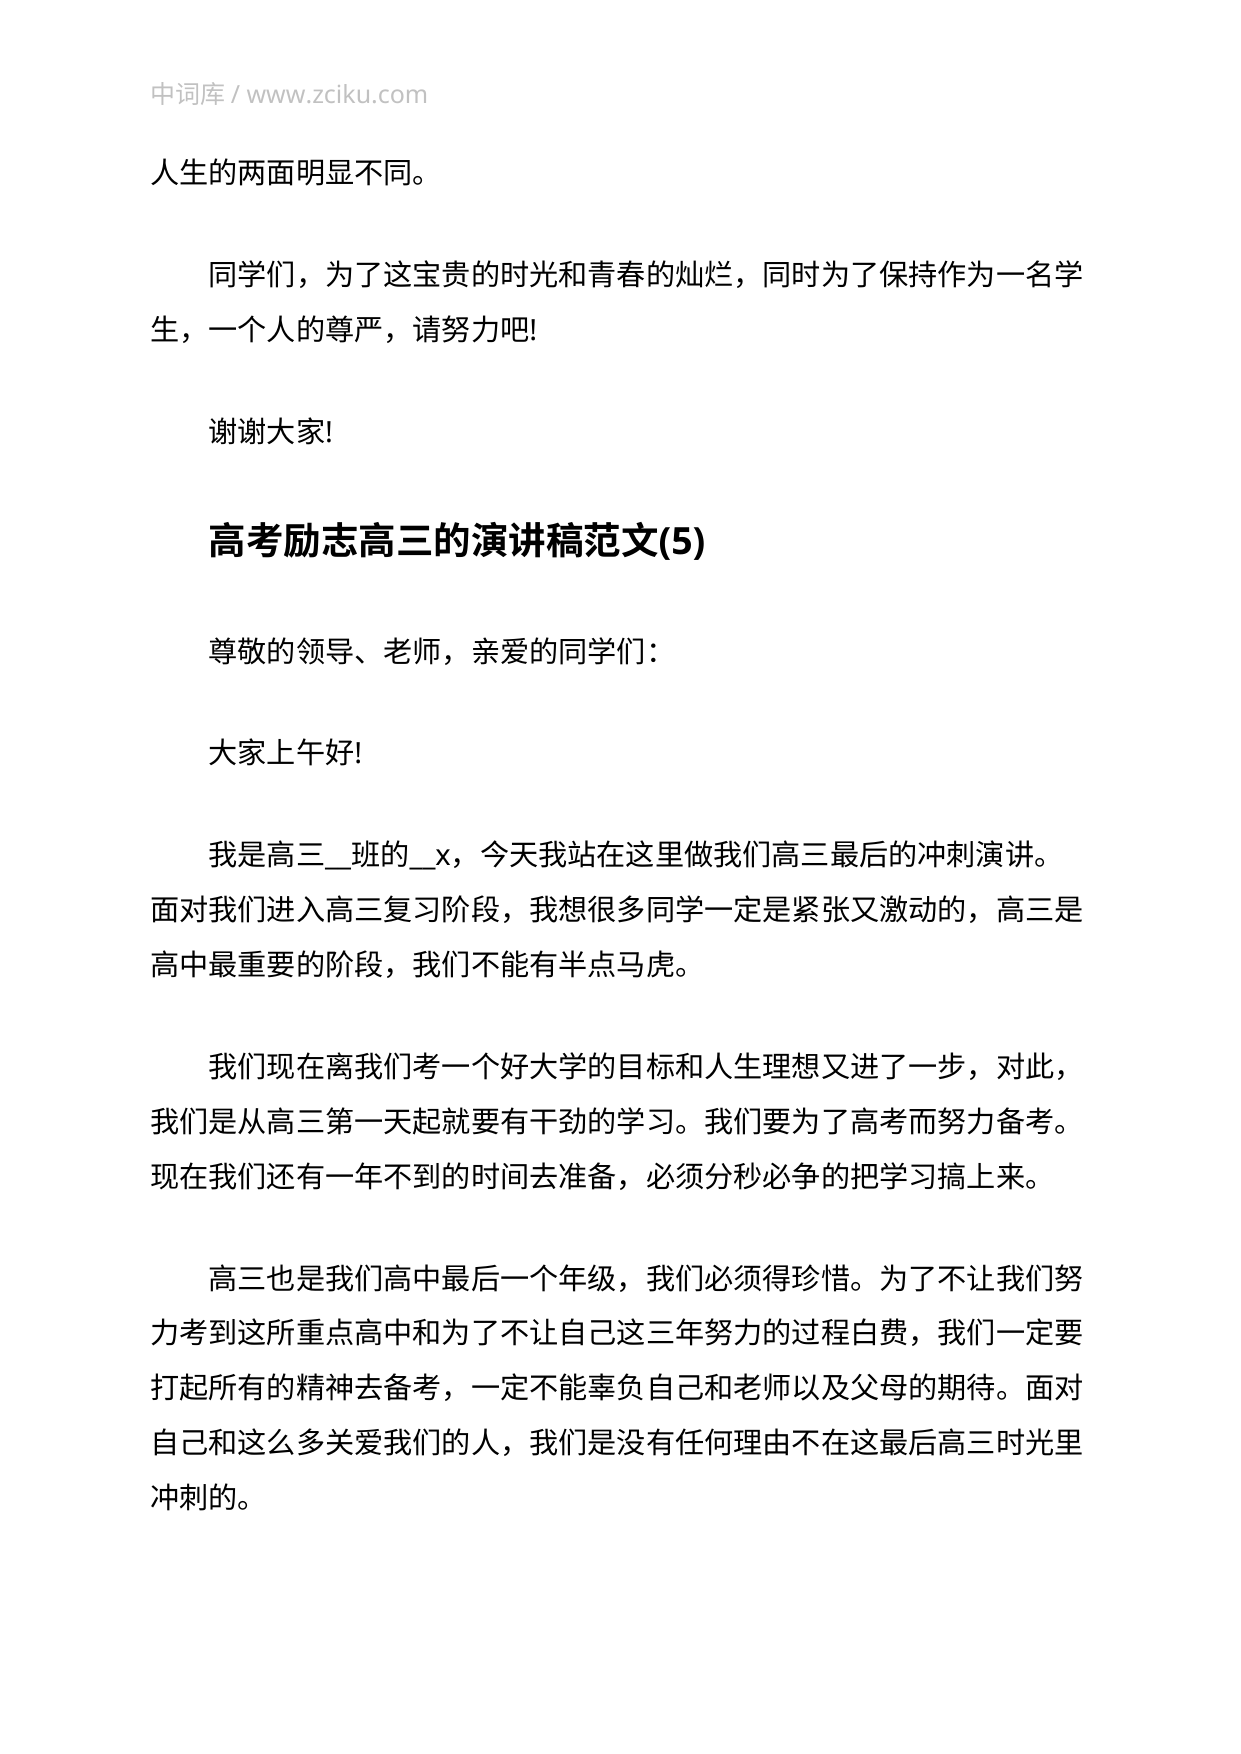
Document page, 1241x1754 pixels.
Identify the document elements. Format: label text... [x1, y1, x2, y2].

text 同学们，为了这宝贵的时光和青春的灿烂，同时为了保持作为一名学生，一个人的尊严，请努力吧! [150, 252, 1090, 349]
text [150, 150, 1090, 192]
text 高三也是我们高中最后一个年级，我们必须得珍惜。为了不让我们努力考到这所重点高中和为了不让自己这三年努力的过程白费，我们一定要打起所有的精神去备考，一定不能辜负自己和老师以及父母的期待。面对自己和这么多关爱我们的人，我们是没有任何理由不在这最后高三时光里冲刺的。 [150, 1255, 1090, 1517]
text 高考励志高三的演讲稿范文(5) [150, 511, 1090, 565]
text 我是高三__班的__x，今天我站在这里做我们高三最后的冲刺演讲。面对我们进入高三复习阶段，我想很多同学一定是紧张又激动的，高三是高中最重要的阶段，我们不能有半点马虎。 [150, 832, 1090, 984]
text 我们现在离我们考一个好大学的目标和人生理想又进了一步，对此，我们是从高三第一天起就要有干劲的学习。我们要为了高考而努力备考。现在我们还有一年不到的时间去准备，必须分秒必争的把学习搞上来。 [150, 1044, 1090, 1196]
text 大家上午好! [150, 730, 1090, 772]
text 尊敬的领导、老师，亲爱的同学们： [150, 628, 1090, 671]
text 谢谢大家! [150, 409, 1090, 451]
